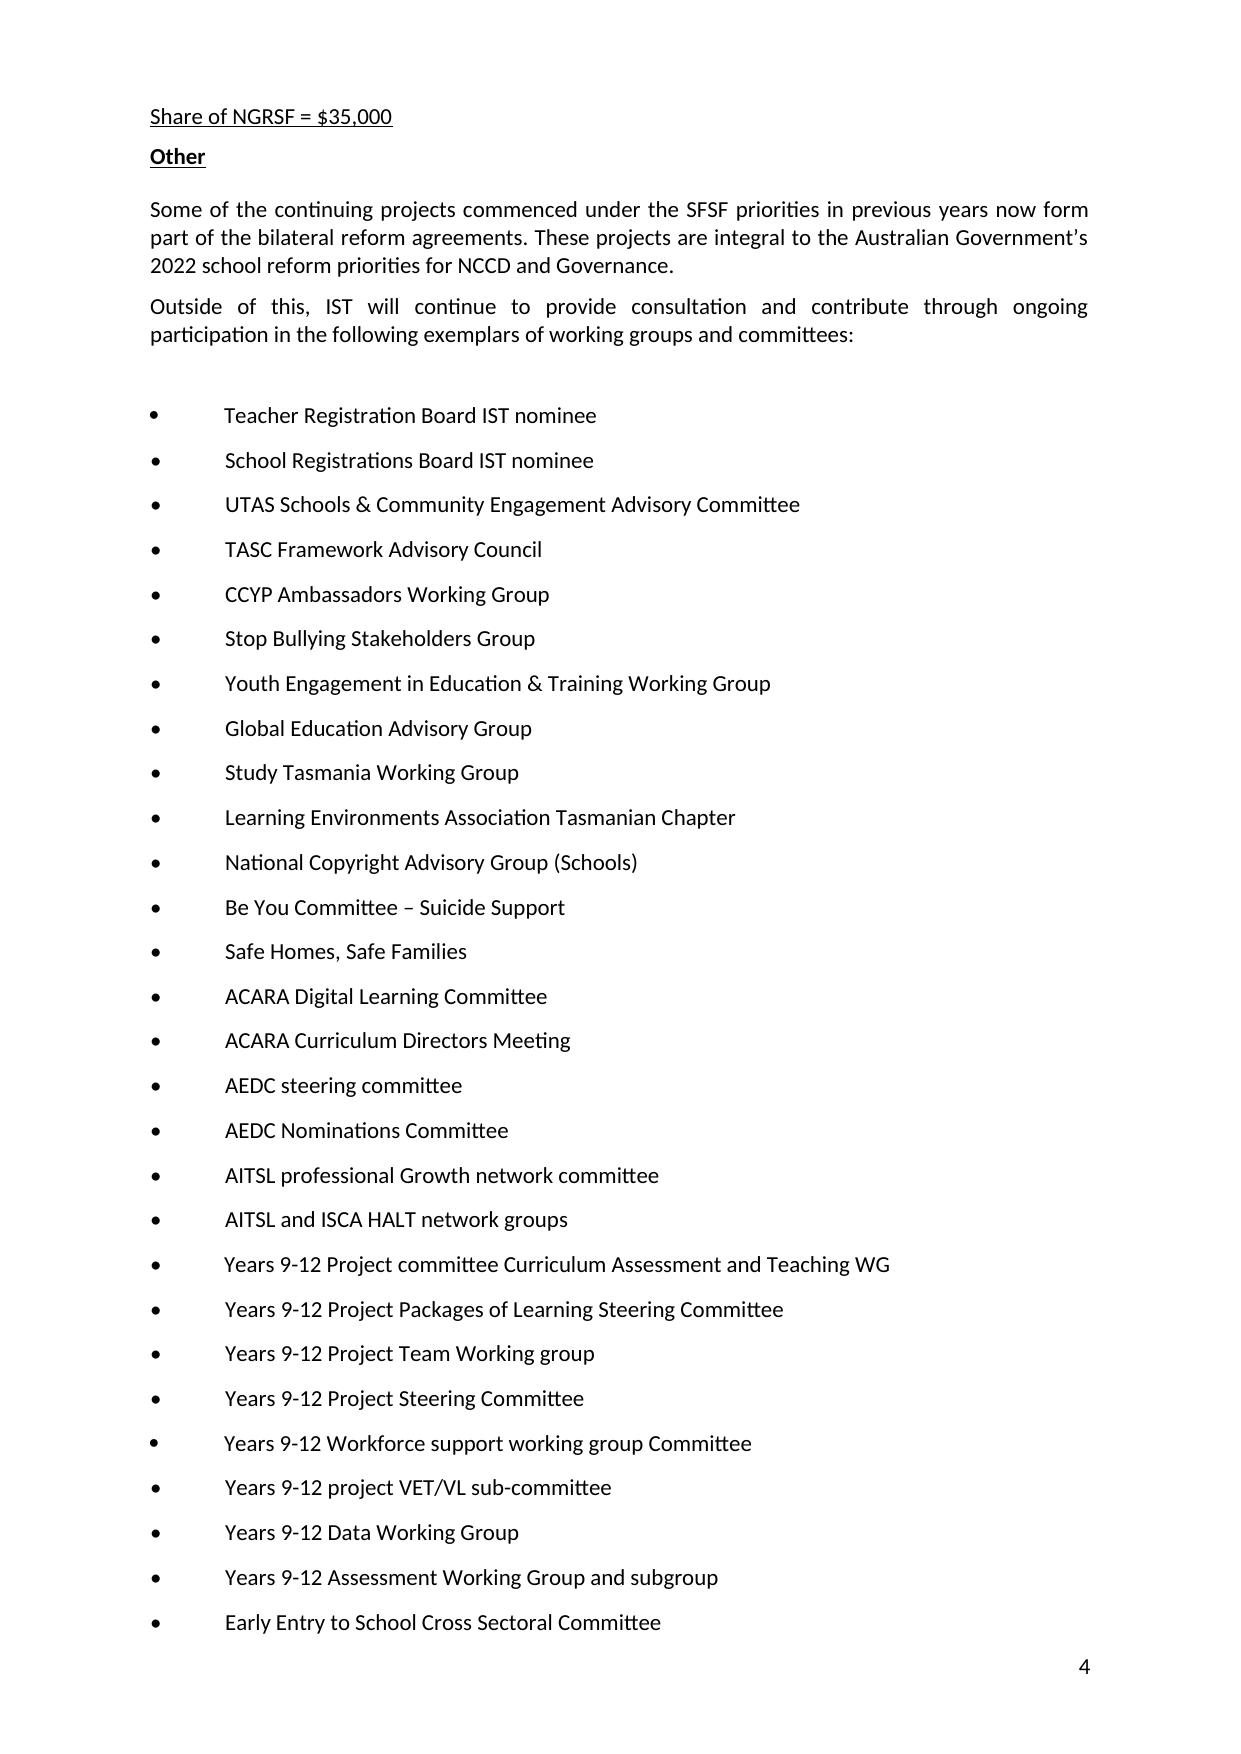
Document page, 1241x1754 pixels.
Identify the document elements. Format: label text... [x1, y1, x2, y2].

text • Years 9-12 Project Steering Committee [150, 1384, 1090, 1412]
text • AEDC steering committee [150, 1071, 1090, 1099]
text • Be You Committee – Suicide Support [150, 893, 1090, 921]
text • AITSL professional Growth network committee [150, 1161, 1090, 1189]
text • Global Education Advisory Group [150, 714, 1090, 742]
text • Years 9-12 project VET/VL sub-committee [150, 1473, 1090, 1502]
text Other [150, 142, 1090, 170]
text • ACARA Digital Learning Committee [150, 982, 1090, 1010]
text • Years 9-12 Project Team Working group [150, 1339, 1090, 1367]
text • ACARA Curriculum Directors Meeting [150, 1027, 1090, 1055]
list Teacher Registration Board IST nominee [150, 401, 1090, 429]
text • Years 9-12 Project Packages of Learning Steering Committee [150, 1295, 1090, 1323]
text • CCYP Ambassadors Working Group [150, 580, 1090, 608]
text • UTAS Schools & Community Engagement Advisory Committee [150, 490, 1090, 518]
text Some of the continuing projects commenced under the SFSF priorities in previous years now form part of the bilateral reform agreements. These projects are integral to the Australian Government’s 2022 school reform priorities for NCCD and Governance. [150, 195, 1090, 279]
text • Years 9-12 Project committee Curriculum Assessment and Teaching WG [150, 1250, 1090, 1278]
text Outside of this, IST will continue to provide consultation and contribute through ongoing participation in the following exemplars of working groups and committees: [150, 292, 1090, 348]
text • Early Entry to School Cross Sectoral Committee [150, 1608, 1090, 1636]
text • Years 9-12 Data Working Group [150, 1518, 1090, 1546]
text • School Registrations Board IST nominee [150, 446, 1090, 474]
text • AEDC Nominations Committee [150, 1116, 1090, 1144]
text • Stop Bullying Stakeholders Group [150, 624, 1090, 652]
text • Learning Environments Association Tasmanian Chapter [150, 803, 1090, 831]
text • Youth Engagement in Education & Training Working Group [150, 669, 1090, 697]
text • AITSL and ISCA HALT network groups [150, 1205, 1090, 1233]
text • National Copyright Advisory Group (Schools) [150, 848, 1090, 876]
text • Safe Homes, Safe Families [150, 937, 1090, 965]
text Share of NGRSF = $35,000 [150, 102, 1090, 130]
text • Years 9-12 Assessment Working Group and subgroup [150, 1563, 1090, 1591]
list Years 9-12 Workforce support working group Committee [150, 1429, 1090, 1457]
text • TASC Framework Advisory Council [150, 535, 1090, 563]
text • Study Tasmania Working Group [150, 758, 1090, 787]
